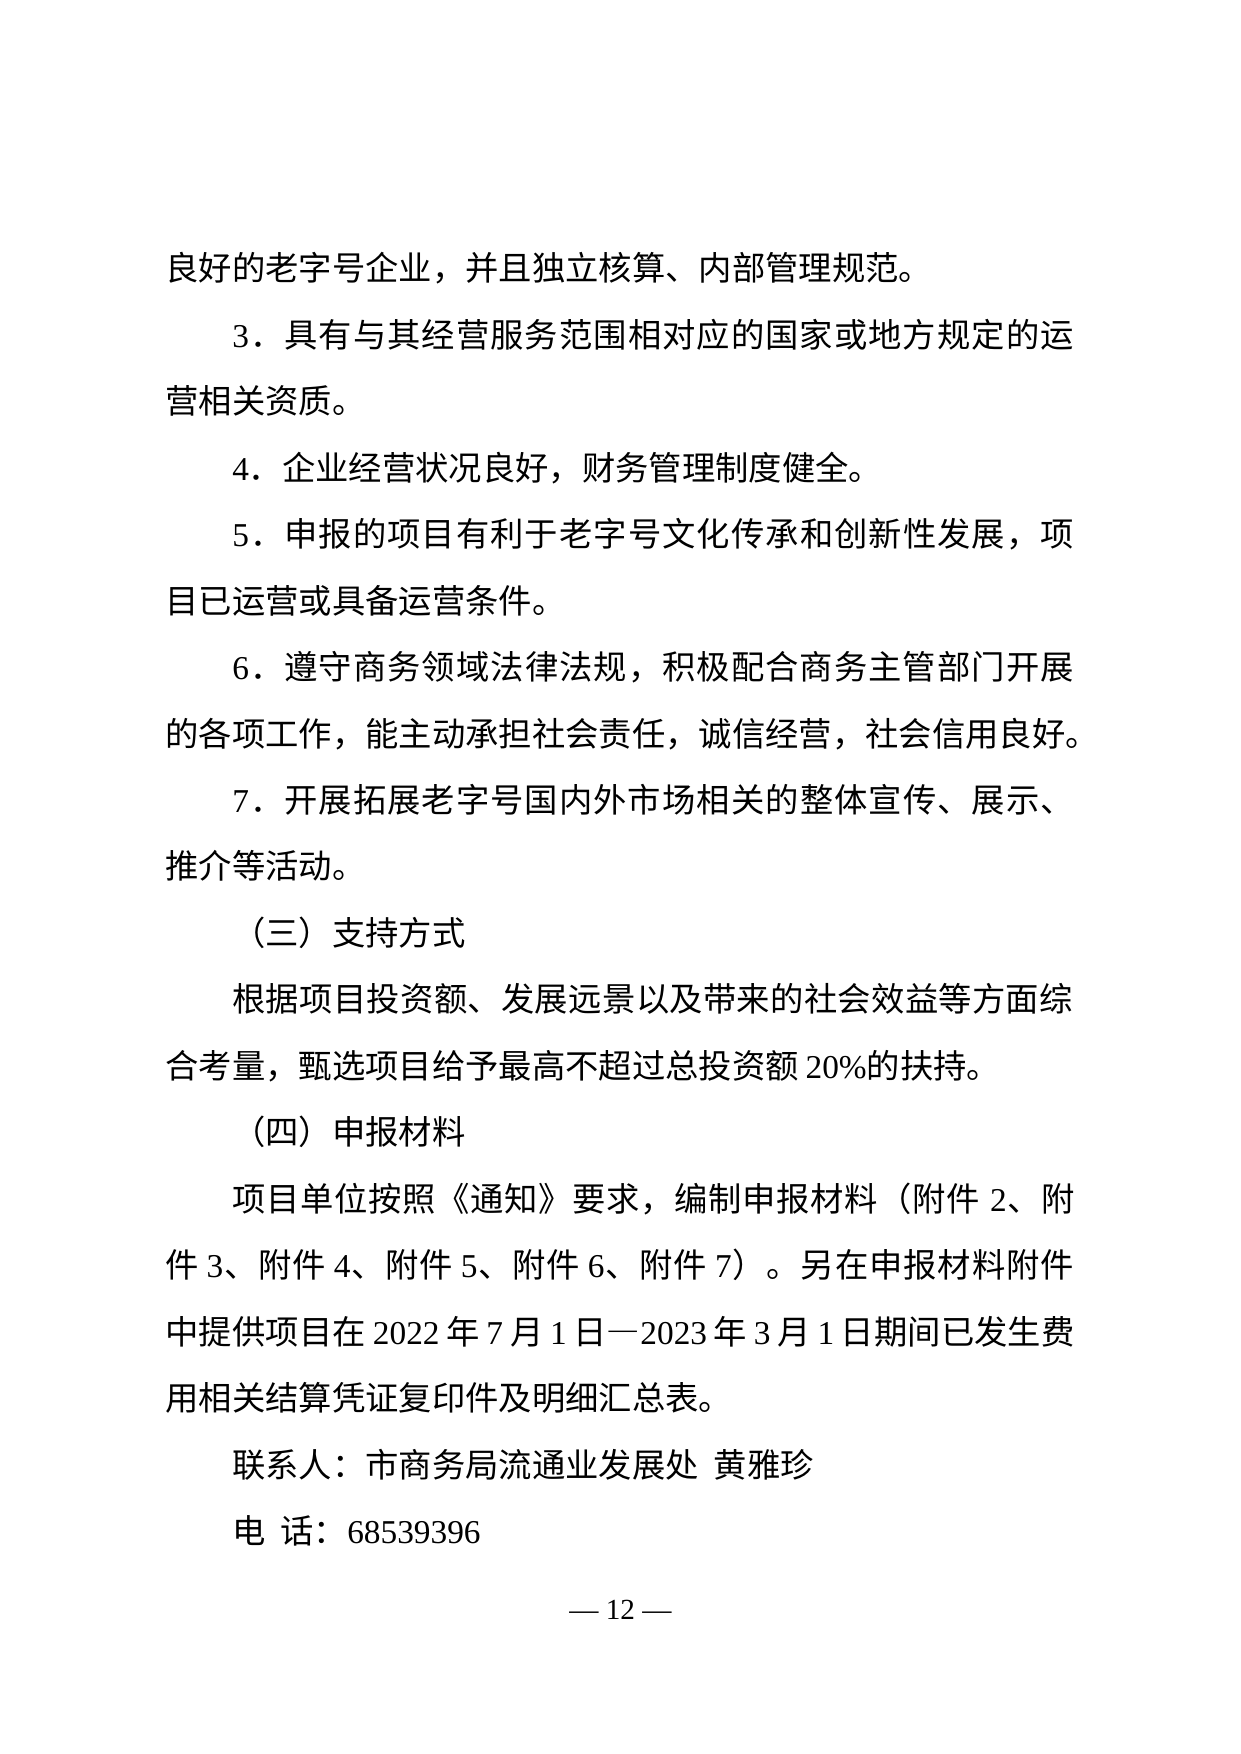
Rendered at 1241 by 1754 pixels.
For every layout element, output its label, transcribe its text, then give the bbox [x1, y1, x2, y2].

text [165, 233, 1075, 299]
text 电 话：68539396 [165, 1496, 1075, 1562]
text 联系人：市商务局流通业发展处 黄雅珍 [165, 1429, 1075, 1496]
text 7．开展拓展老字号国内外市场相关的整体宣传、展示、推介等活动。 [165, 765, 1075, 898]
text 5．申报的项目有利于老字号文化传承和创新性发展，项目已运营或具备运营条件。 [165, 499, 1075, 632]
text 6．遵守商务领域法律法规，积极配合商务主管部门开展的各项工作，能主动承担社会责任，诚信经营，社会信用良好。 [165, 632, 1075, 765]
text 项目单位按照《通知》要求，编制申报材料（附件2、附件3、附件4、附件5、附件6、附件7）。另在申报材料附件中提供项目在2022年7月1日—2023年3月1日期间已发生费用相关结算凭证复印件及明细汇总表。 [165, 1163, 1075, 1429]
text 3．具有与其经营服务范围相对应的国家或地方规定的运营相关资质。 [165, 299, 1075, 432]
text 4．企业经营状况良好，财务管理制度健全。 [165, 432, 1075, 499]
text （三）支持方式 [165, 898, 1075, 964]
text 根据项目投资额、发展远景以及带来的社会效益等方面综合考量，甄选项目给予最高不超过总投资额20%的扶持。 [165, 964, 1075, 1097]
text （四）申报材料 [165, 1097, 1075, 1163]
